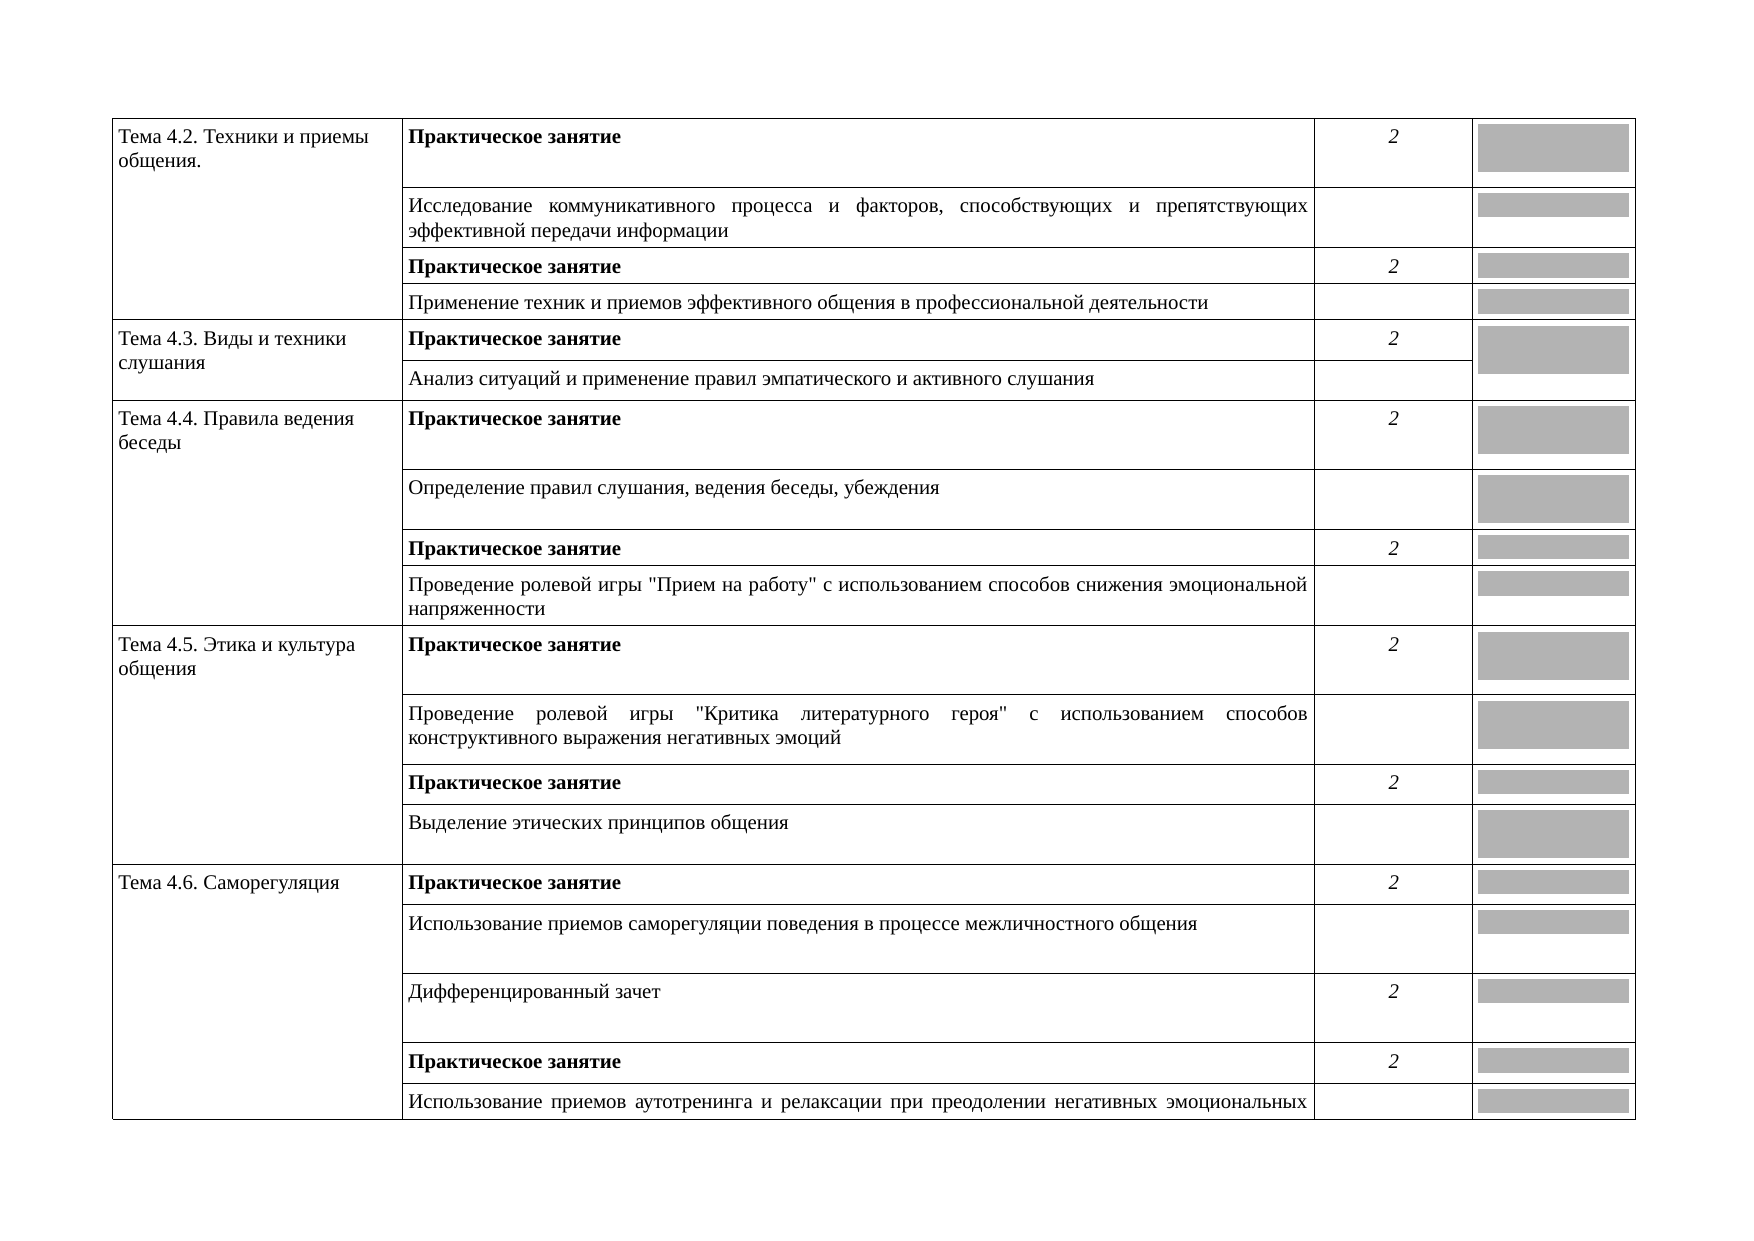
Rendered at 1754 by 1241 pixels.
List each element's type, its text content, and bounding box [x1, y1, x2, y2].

table_cell [1473, 805, 1635, 864]
table_cell Проведение ролевой игры "Прием на работу" с использованием способов снижения эмоциональной напряженности [403, 566, 1314, 625]
table_cell Исследование коммуникативного процесса и факторов, способствующих и препятствующих эффективной передачи информации [403, 188, 1314, 247]
table_cell [1473, 765, 1635, 804]
table_cell Практическое занятие [403, 401, 1314, 469]
table_cell Тема 4.5. Этика и культура общения [113, 626, 402, 864]
table_cell 2 [1315, 119, 1472, 187]
table_cell [1315, 188, 1472, 247]
table_cell [1473, 284, 1635, 319]
table_cell [1473, 119, 1635, 187]
table_cell 2 [1315, 626, 1472, 694]
table_cell [1473, 626, 1635, 694]
table_cell 2 [1315, 765, 1472, 804]
table_cell Определение правил слушания, ведения беседы, убеждения [403, 470, 1314, 529]
table_cell [1473, 188, 1635, 247]
table_cell 2 [1315, 401, 1472, 469]
table_cell [1473, 470, 1635, 529]
table_cell [1315, 566, 1472, 625]
table_cell Анализ ситуаций и применение правил эмпатического и активного слушания [403, 361, 1314, 400]
table_cell [1473, 248, 1635, 283]
table_cell Применение техник и приемов эффективного общения в профессиональной деятельности [403, 284, 1314, 319]
table_cell [1315, 470, 1472, 529]
table_cell [1315, 805, 1472, 864]
table_cell [1315, 1084, 1472, 1119]
table_cell Практическое занятие [403, 320, 1314, 360]
table_cell 2 [1315, 530, 1472, 565]
table_cell [1315, 905, 1472, 973]
table_cell Тема 4.4. Правила ведения беседы [113, 401, 402, 625]
table_cell Тема 4.2. Техники и приемы общения. [113, 119, 402, 319]
table_cell Дифференцированный зачет [403, 974, 1314, 1042]
table_cell [1473, 1084, 1635, 1119]
table_cell 2 [1315, 974, 1472, 1042]
table_cell [1473, 530, 1635, 565]
table_cell [1473, 320, 1635, 400]
table_cell [1473, 401, 1635, 469]
table_cell Практическое занятие [403, 626, 1314, 694]
table_cell Практическое занятие [403, 865, 1314, 904]
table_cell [403, 1084, 1314, 1119]
table_cell [1315, 361, 1472, 400]
table_cell 2 [1315, 865, 1472, 904]
table_cell Проведение ролевой игры "Критика литературного героя" с использованием способов конструктивного выражения негативных эмоций [403, 695, 1314, 763]
table_cell [1473, 695, 1635, 763]
table_cell 2 [1315, 1043, 1472, 1083]
table_cell Выделение этических принципов общения [403, 805, 1314, 864]
table_cell Практическое занятие [403, 248, 1314, 283]
table_cell Использование приемов саморегуляции поведения в процессе межличностного общения [403, 905, 1314, 973]
table_cell [1473, 974, 1635, 1042]
table_cell 2 [1315, 320, 1472, 360]
table_cell Тема 4.6. Саморегуляция [113, 865, 402, 1119]
table_cell [1473, 905, 1635, 973]
table_cell [1473, 1043, 1635, 1083]
table_cell Практическое занятие [403, 119, 1314, 187]
table_cell [1315, 695, 1472, 763]
table_cell [1473, 566, 1635, 625]
table_cell Практическое занятие [403, 1043, 1314, 1083]
table_cell Практическое занятие [403, 765, 1314, 804]
table_cell 2 [1315, 248, 1472, 283]
table_cell [1315, 284, 1472, 319]
table_cell Тема 4.3. Виды и техники слушания [113, 320, 402, 400]
table_cell Практическое занятие [403, 530, 1314, 565]
table_cell [1473, 865, 1635, 904]
